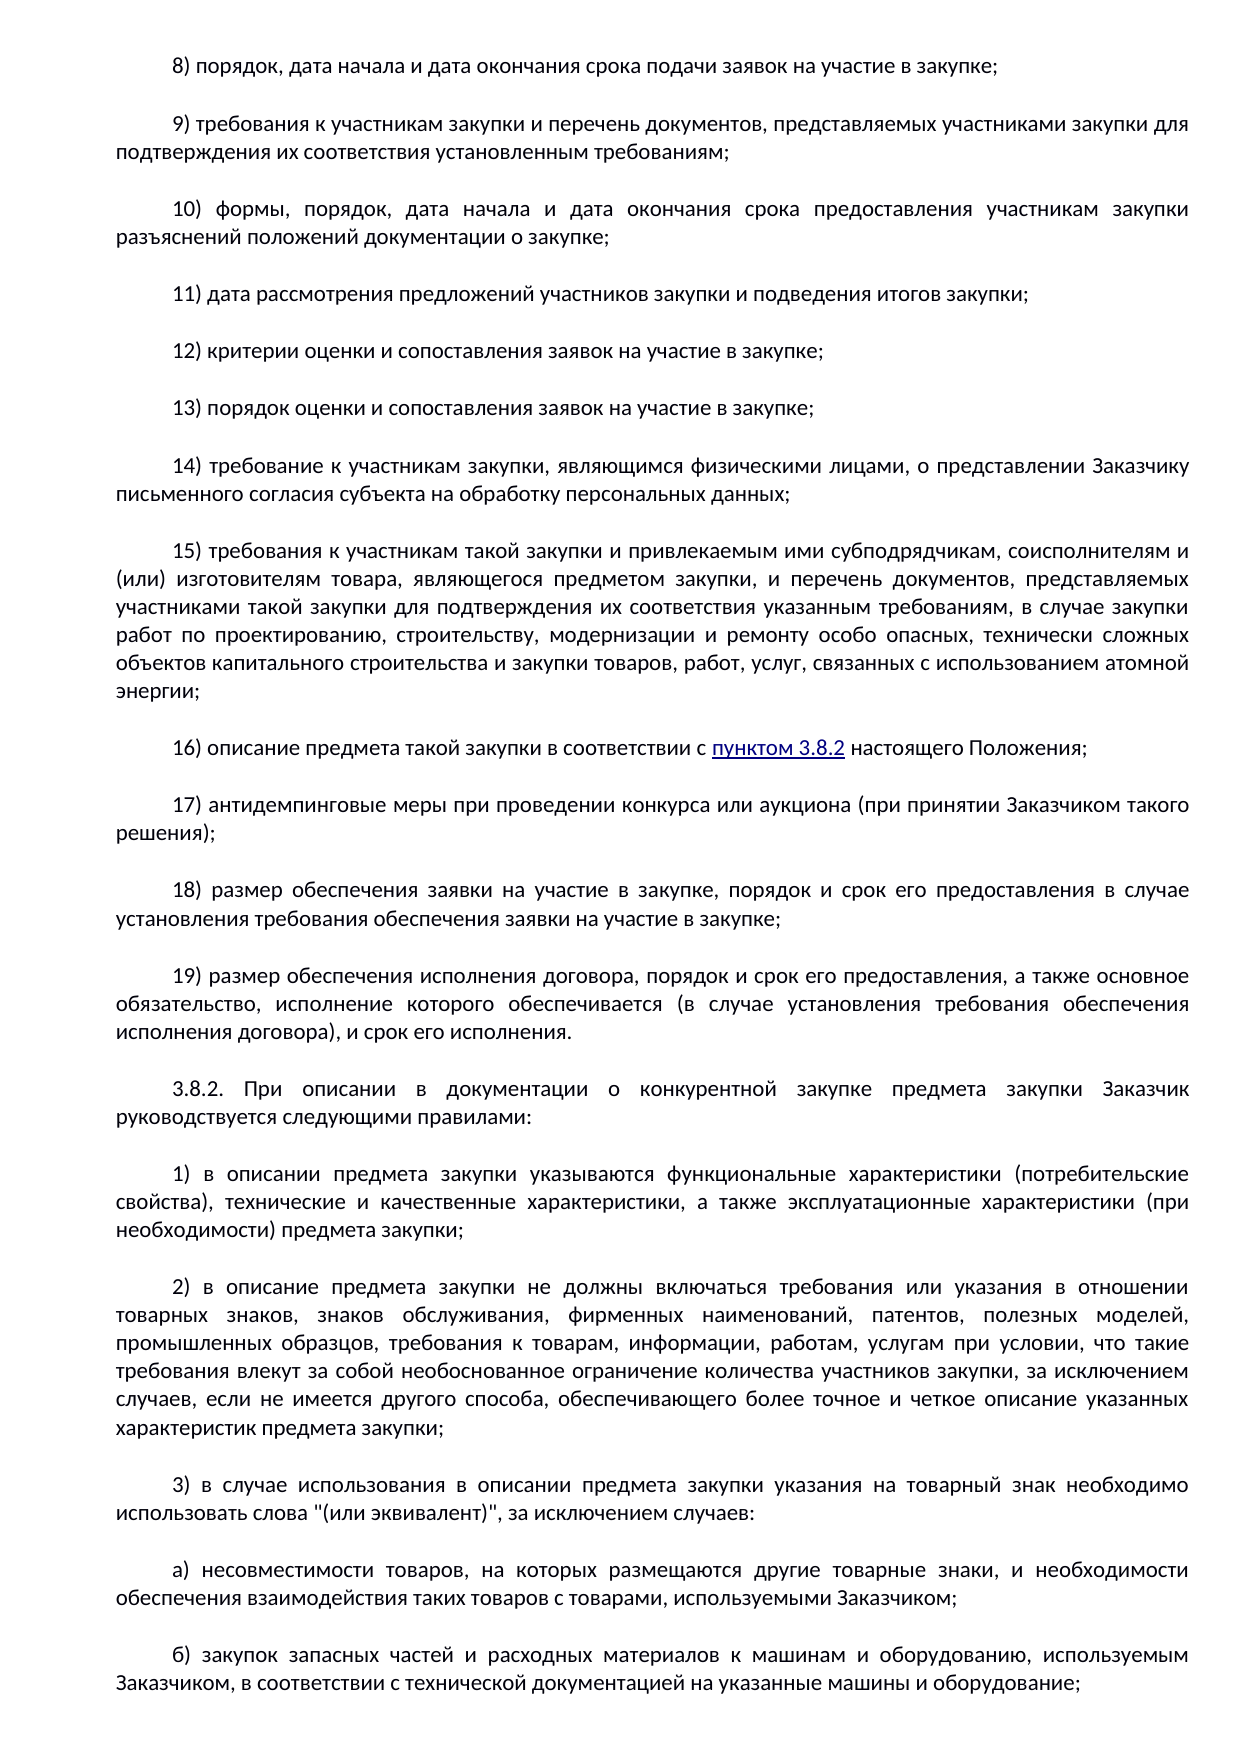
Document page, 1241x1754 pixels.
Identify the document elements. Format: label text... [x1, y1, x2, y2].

text б) закупок запасных частей и расходных материалов к машинам и оборудованию, используемым Заказчиком, в соответствии с технической документацией на указанные машины и оборудование; [116, 1640, 1191, 1696]
text 9) требования к участникам закупки и перечень документов, представляемых участниками закупки для подтверждения их соответствия установленным требованиям; [116, 109, 1191, 165]
text 3.8.2. При описании в документации о конкурентной закупке предмета закупки Заказчик руководствуется следующими правилами: [116, 1074, 1191, 1130]
text 15) требования к участникам такой закупки и привлекаемым ими субподрядчикам, соисполнителям и (или) изготовителям товара, являющегося предметом закупки, и перечень документов, представляемых участниками такой закупки для подтверждения их соответствия указанным требованиям, в случае закупки работ по проектированию, строительству, модернизации и ремонту особо опасных, технически сложных объектов капитального строительства и закупки товаров, работ, услуг, связанных с использованием атомной энергии; [116, 536, 1191, 704]
text 17) антидемпинговые меры при проведении конкурса или аукциона (при принятии Заказчиком такого решения); [116, 790, 1191, 846]
text а) несовместимости товаров, на которых размещаются другие товарные знаки, и необходимости обеспечения взаимодействия таких товаров с товарами, используемыми Заказчиком; [116, 1555, 1191, 1611]
text 14) требование к участникам закупки, являющимся физическими лицами, о представлении Заказчику письменного согласия субъекта на обработку персональных данных; [116, 451, 1191, 507]
text 19) размер обеспечения исполнения договора, порядок и срок его предоставления, а также основное обязательство, исполнение которого обеспечивается (в случае установления требования обеспечения исполнения договора), и срок его исполнения. [116, 961, 1191, 1045]
text 10) формы, порядок, дата начала и дата окончания срока предоставления участникам закупки разъяснений положений документации о закупке; [116, 194, 1191, 250]
text 3) в случае использования в описании предмета закупки указания на товарный знак необходимо использовать слова "(или эквивалент)", за исключением случаев: [116, 1470, 1191, 1526]
text 12) критерии оценки и сопоставления заявок на участие в закупке; [116, 336, 1191, 364]
text 18) размер обеспечения заявки на участие в закупке, порядок и срок его предоставления в случае установления требования обеспечения заявки на участие в закупке; [116, 876, 1191, 932]
text 1) в описании предмета закупки указываются функциональные характеристики (потребительские свойства), технические и качественные характеристики, а также эксплуатационные характеристики (при необходимости) предмета закупки; [116, 1159, 1191, 1243]
text 13) порядок оценки и сопоставления заявок на участие в закупке; [116, 393, 1191, 422]
text 11) дата рассмотрения предложений участников закупки и подведения итогов закупки; [116, 279, 1191, 307]
text 2) в описание предмета закупки не должны включаться требования или указания в отношении товарных знаков, знаков обслуживания, фирменных наименований, патентов, полезных моделей, промышленных образцов, требования к товарам, информации, работам, услугам при условии, что такие требования влекут за собой необоснованное ограничение количества участников закупки, за исключением случаев, если не имеется другого способа, обеспечивающего более точное и четкое описание указанных характеристик предмета закупки; [116, 1272, 1191, 1441]
text 8) порядок, дата начала и дата окончания срока подачи заявок на участие в закупке; [116, 52, 1191, 79]
text 16) описание предмета такой закупки в соответствии с пунктом 3.8.2 настоящего Положения; [116, 733, 1191, 761]
